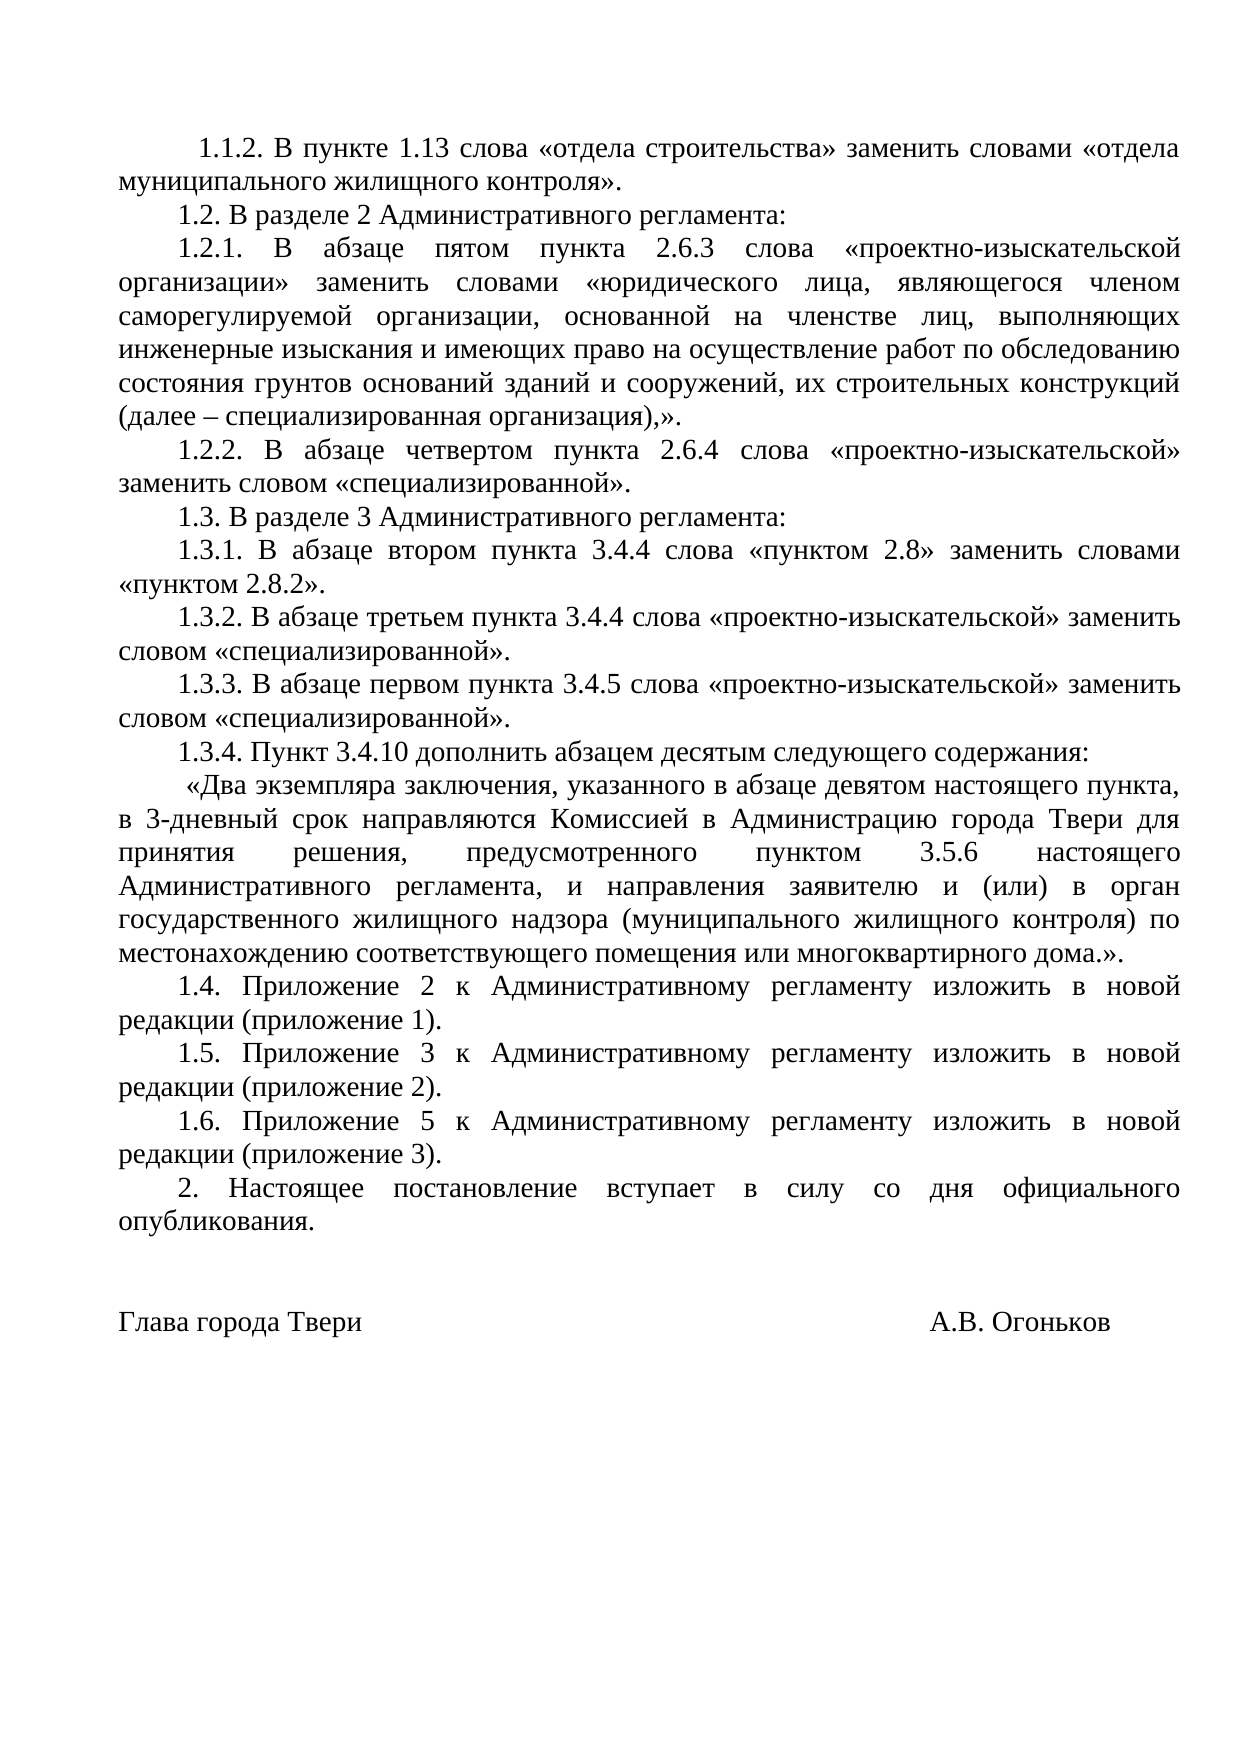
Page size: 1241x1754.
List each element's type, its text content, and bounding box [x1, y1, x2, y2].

text «Два экземпляра заключения, указанного в абзаце девятом настоящего пункта, в 3-дневный срок направляются Комиссией в Администрацию города Твери для принятия решения, предусмотренного пунктом 3.5.6 настоящего Административного регламента, и направления заявителю и (или) в орган государственного жилищного надзора (муниципального жилищного контроля) по местонахождению соответствующего помещения или многоквартирного дома.». [118, 767, 1181, 968]
text Глава города Твери А.В. Огоньков [118, 1304, 1181, 1337]
text 1.4. Приложение 2 к Административному регламенту изложить в новой редакции (приложение 1). [118, 968, 1181, 1036]
text 1.5. Приложение 3 к Административному регламенту изложить в новой редакции (приложение 2). [118, 1036, 1181, 1103]
text 1.1.2. В пункте 1.13 слова «отдела строительства» заменить словами «отдела муниципального жилищного контроля». [118, 130, 1181, 197]
text 1.2.1. В абзаце пятом пункта 2.6.3 слова «проектно-изыскательской организации» заменить словами «юридического лица, являющегося членом саморегулируемой организации, основанной на членстве лиц, выполняющих инженерные изыскания и имеющих право на осуществление работ по обследованию состояния грунтов оснований зданий и сооружений, их строительных конструкций (далее – специализированная организация),». [118, 231, 1181, 432]
text 2. Настоящее постановление вступает в силу со дня официального опубликования. [118, 1170, 1181, 1237]
text 1.3.4. Пункт 3.4.10 дополнить абзацем десятым следующего содержания: [118, 734, 1181, 767]
text 1.2.2. В абзаце четвертом пункта 2.6.4 слова «проектно-изыскательской» заменить словом «специализированной». [118, 432, 1181, 499]
text 1.3.2. В абзаце третьем пункта 3.4.4 слова «проектно-изыскательской» заменить словом «специализированной». [118, 599, 1181, 667]
text 1.2. В разделе 2 Административного регламента: [118, 197, 1181, 231]
text 1.3.1. В абзаце втором пункта 3.4.4 слова «пунктом 2.8» заменить словами «пунктом 2.8.2». [118, 532, 1181, 599]
text 1.3.3. В абзаце первом пункта 3.4.5 слова «проектно-изыскательской» заменить словом «специализированной». [118, 667, 1181, 734]
text 1.3. В разделе 3 Административного регламента: [118, 499, 1181, 532]
text 1.6. Приложение 5 к Административному регламенту изложить в новой редакции (приложение 3). [118, 1103, 1181, 1170]
